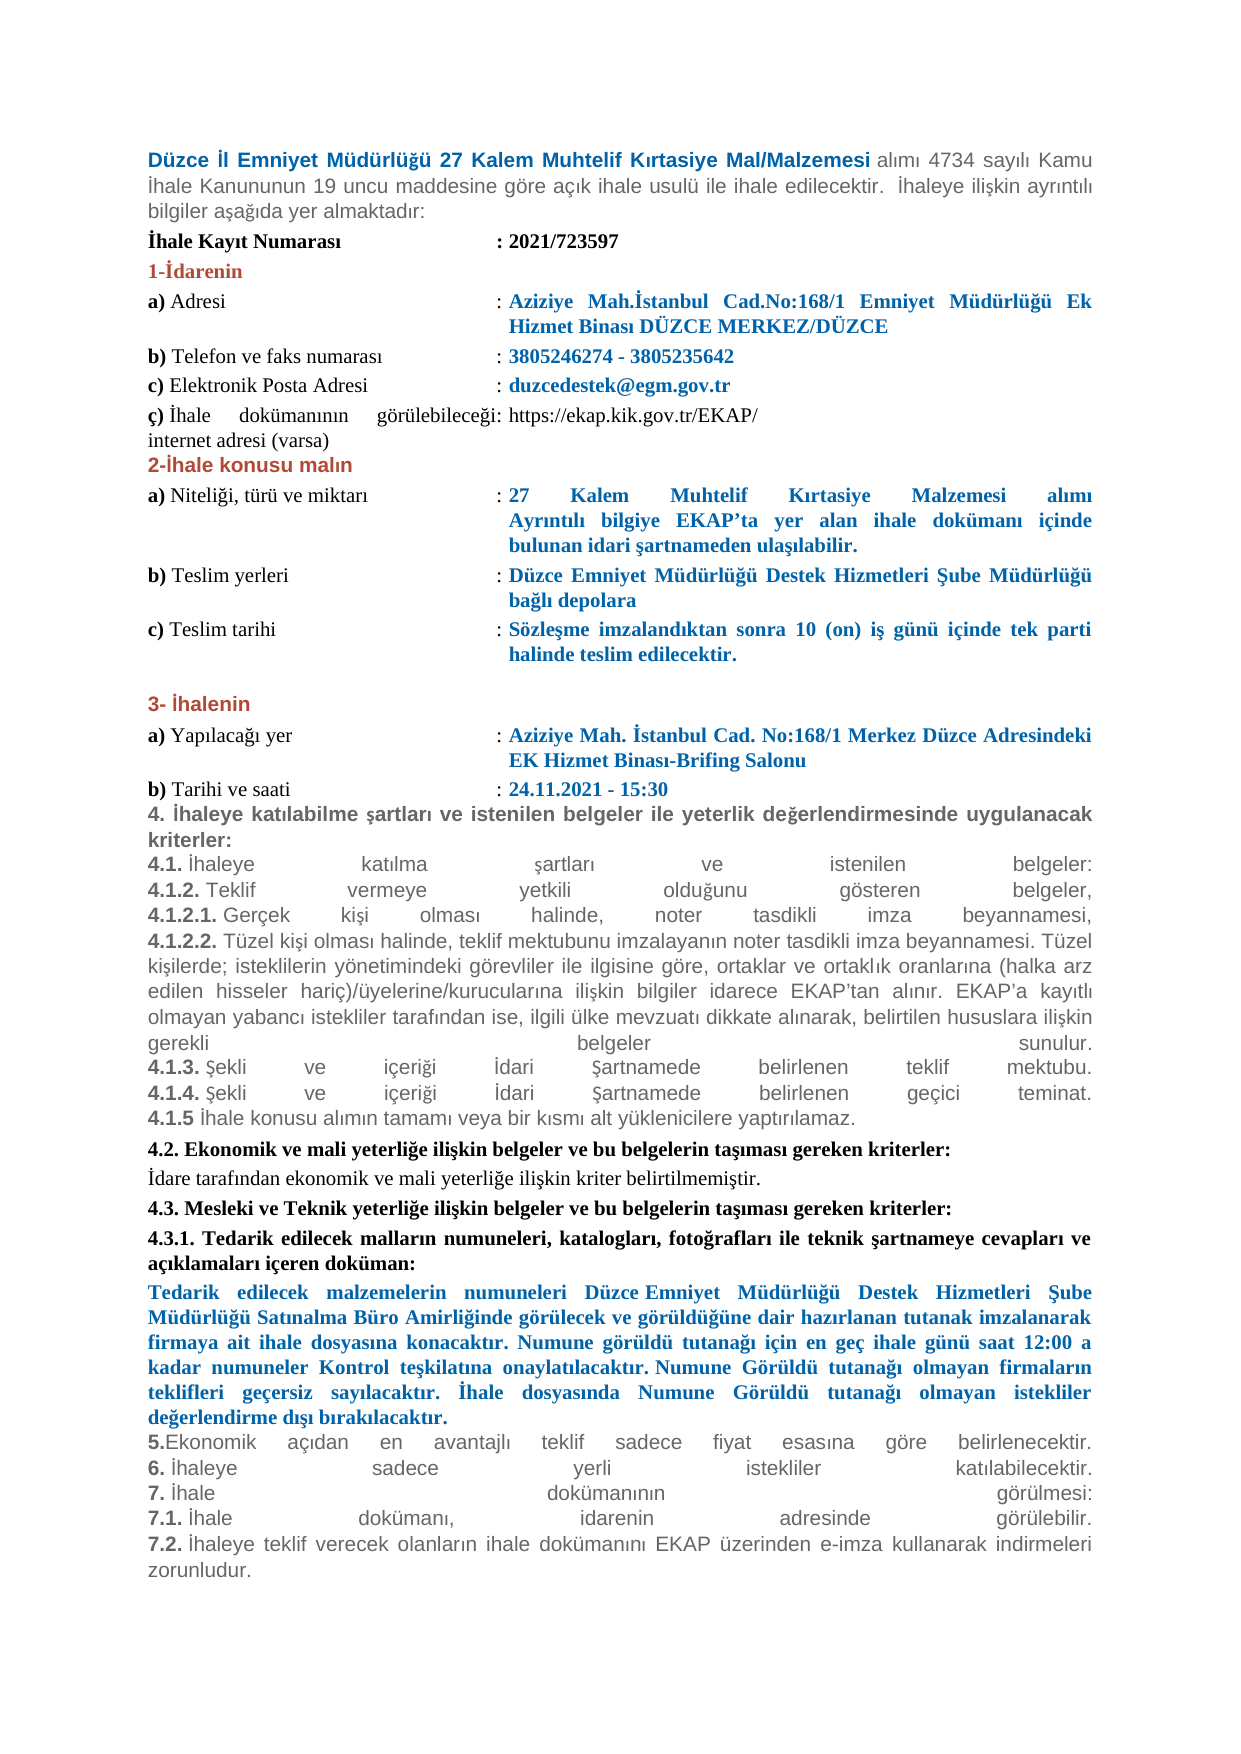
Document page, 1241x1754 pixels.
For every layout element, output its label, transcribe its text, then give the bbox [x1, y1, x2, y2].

table_cell Aziziye Mah.İstanbul Cad.No:168/1 Emniyet Müdürlüğü Ek Hizmet Binası DÜZCE MERKEZ/DÜZCE [509, 283, 1093, 338]
table_cell Tedarik edilecek malzemelerin numuneleri Düzce Emniyet Müdürlüğü Destek Hizmetleri Şube Müdürlüğü Satınalma Büro Amirliğinde görülecek ve görüldüğüne dair hazırlanan tutanak imzalanarak firmaya ait ihale dosyasına konacaktır. Numune görüldü tutanağı için en geç ihale günü saat 12:00 a kadar numuneler Kontrol teşkilatına onaylatılacaktır. Numune Görüldü tutanağı olmayan firmaların teklifleri geçersiz sayılacaktır. İhale dosyasında Numune Görüldü tutanağı olmayan istekliler değerlendirme dışı bırakılacaktır. [148, 1275, 1093, 1429]
table_cell 4.3.1. Tedarik edilecek malların numuneleri, katalogları, fotoğrafları ile teknik şartnameye cevapları ve açıklamaları içeren doküman: [148, 1220, 1093, 1274]
table_cell b) Teslim yerleri [148, 557, 496, 612]
table_header 27 Kalem Muhtelif Kırtasiye Malzemesi alımı Ayrıntılı bilgiye EKAP’ta yer alan ihale dokümanı içinde bulunan idari şartnameden ulaşılabilir. [509, 478, 1093, 557]
table_cell 3805246274 - 3805235642 [509, 338, 1093, 368]
text Düzce İl Emniyet Müdürlüğü 27 Kalem Muhtelif Kırtasiye Mal/Malzemesi alımı 4734 sayılı Kamu İhale Kanununun 19 uncu maddesine göre açık ihale usulü ile ihale edilecektir. İhaleye ilişkin ayrıntılı bilgiler aşağıda yer almaktadır: [148, 148, 1093, 224]
text 2-İhale konusu malın [148, 452, 1093, 477]
table_header a) Niteliği, türü ve miktarı [148, 478, 496, 557]
table_header 2021/723597 [509, 224, 1093, 253]
table_cell https://ekap.kik.gov.tr/EKAP/ [509, 397, 1093, 452]
table_cell Sözleşme imzalandıktan sonra 10 (on) iş günü içinde tek parti halinde teslim edilecektir. [509, 612, 1093, 666]
table_header 4.3. Mesleki ve Teknik yeterliğe ilişkin belgeler ve bu belgelerin taşıması gereken kriterler: [148, 1190, 1093, 1220]
text 4. İhaleye katılabilme şartları ve istenilen belgeler ile yeterlik değerlendirmesinde uygulanacak kriterler: 4.1. İhaleye katılma şartları ve istenilen belgeler: 4.1.2. Teklif vermeye yetkili olduğunu gösteren belgeler, 4.1.2.1. Gerçek kişi olması halinde, noter tasdikli imza beyannamesi, 4.1.2.2. Tüzel kişi olması halinde, teklif mektubunu imzalayanın noter tasdikli imza beyannamesi. Tüzel kişilerde; isteklilerin yönetimindeki görevliler ile ilgisine göre, ortaklar ve ortaklık oranlarına (halka arz edilen hisseler hariç)/üyelerine/kurucularına ilişkin bilgiler idarece EKAP’tan alınır. EKAP’a kayıtlı olmayan yabancı istekliler tarafından ise, ilgili ülke mevzuatı dikkate alınarak, belirtilen hususlara ilişkin gerekli belgeler sunulur. 4.1.3. Şekli ve içeriği İdari Şartnamede belirlenen teklif mektubu. 4.1.4. Şekli ve içeriği İdari Şartnamede belirlenen geçici teminat. 4.1.5 İhale konusu alımın tamamı veya bir kısmı alt yüklenicilere yaptırılamaz. [148, 801, 1093, 1131]
table_cell c) Elektronik Posta Adresi [148, 368, 496, 397]
table_header a) Yapılacağı yer [148, 717, 496, 772]
table_cell Düzce Emniyet Müdürlüğü Destek Hizmetleri Şube Müdürlüğü bağlı depolara [509, 557, 1093, 612]
table_cell ç) İhale dokümanının görülebileceği internet adresi (varsa) [148, 397, 496, 452]
table_cell duzcedestek@egm.gov.tr [509, 368, 1093, 397]
table_cell 24.11.2021 - 15:30 [509, 772, 1093, 801]
table_header Aziziye Mah. İstanbul Cad. No:168/1 Merkez Düzce Adresindeki EK Hizmet Binası-Brifing Salonu [509, 717, 1093, 772]
table_header İhale Kayıt Numarası [148, 224, 496, 253]
table_header 4.2. Ekonomik ve mali yeterliğe ilişkin belgeler ve bu belgelerin taşıması gereken kriterler: [148, 1131, 1093, 1161]
table_cell b) Telefon ve faks numarası [148, 338, 496, 368]
table_header 1-İdarenin [148, 254, 1093, 283]
table_cell İdare tarafından ekonomik ve mali yeterliğe ilişkin kriter belirtilmemiştir. [148, 1161, 1093, 1190]
table_cell a) Adresi [148, 283, 496, 338]
table_cell c) Teslim tarihi [148, 612, 496, 666]
table_cell b) Tarihi ve saati [148, 772, 496, 801]
text 3- İhalenin [148, 666, 1093, 717]
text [148, 1429, 1093, 1581]
